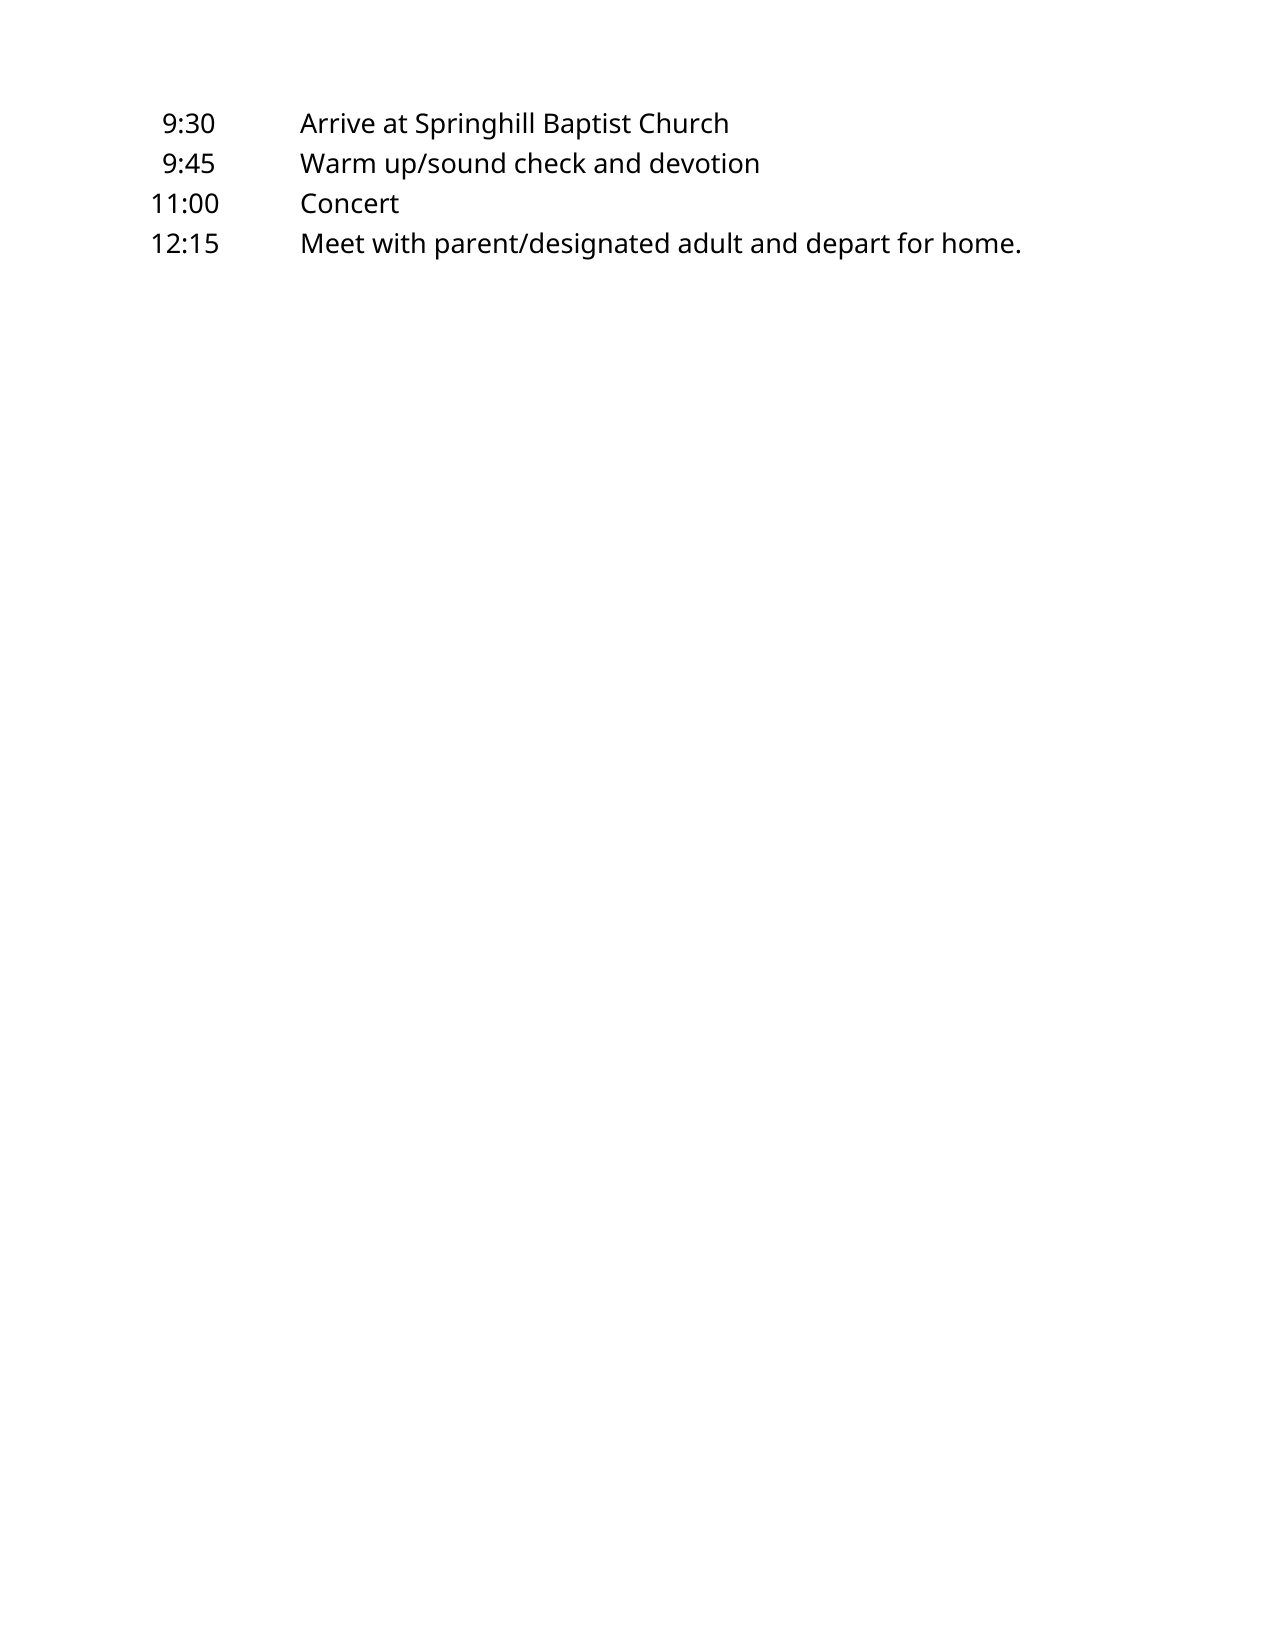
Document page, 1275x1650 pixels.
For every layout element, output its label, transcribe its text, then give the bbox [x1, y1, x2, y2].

text 12:15 Meet with parent/designated adult and depart for home. [150, 224, 1125, 261]
text 9:45 Warm up/sound check and devotion [150, 145, 1125, 182]
text 11:00 Concert [150, 184, 1125, 221]
text 9:30 Arrive at Springhill Baptist Church [150, 105, 1125, 142]
